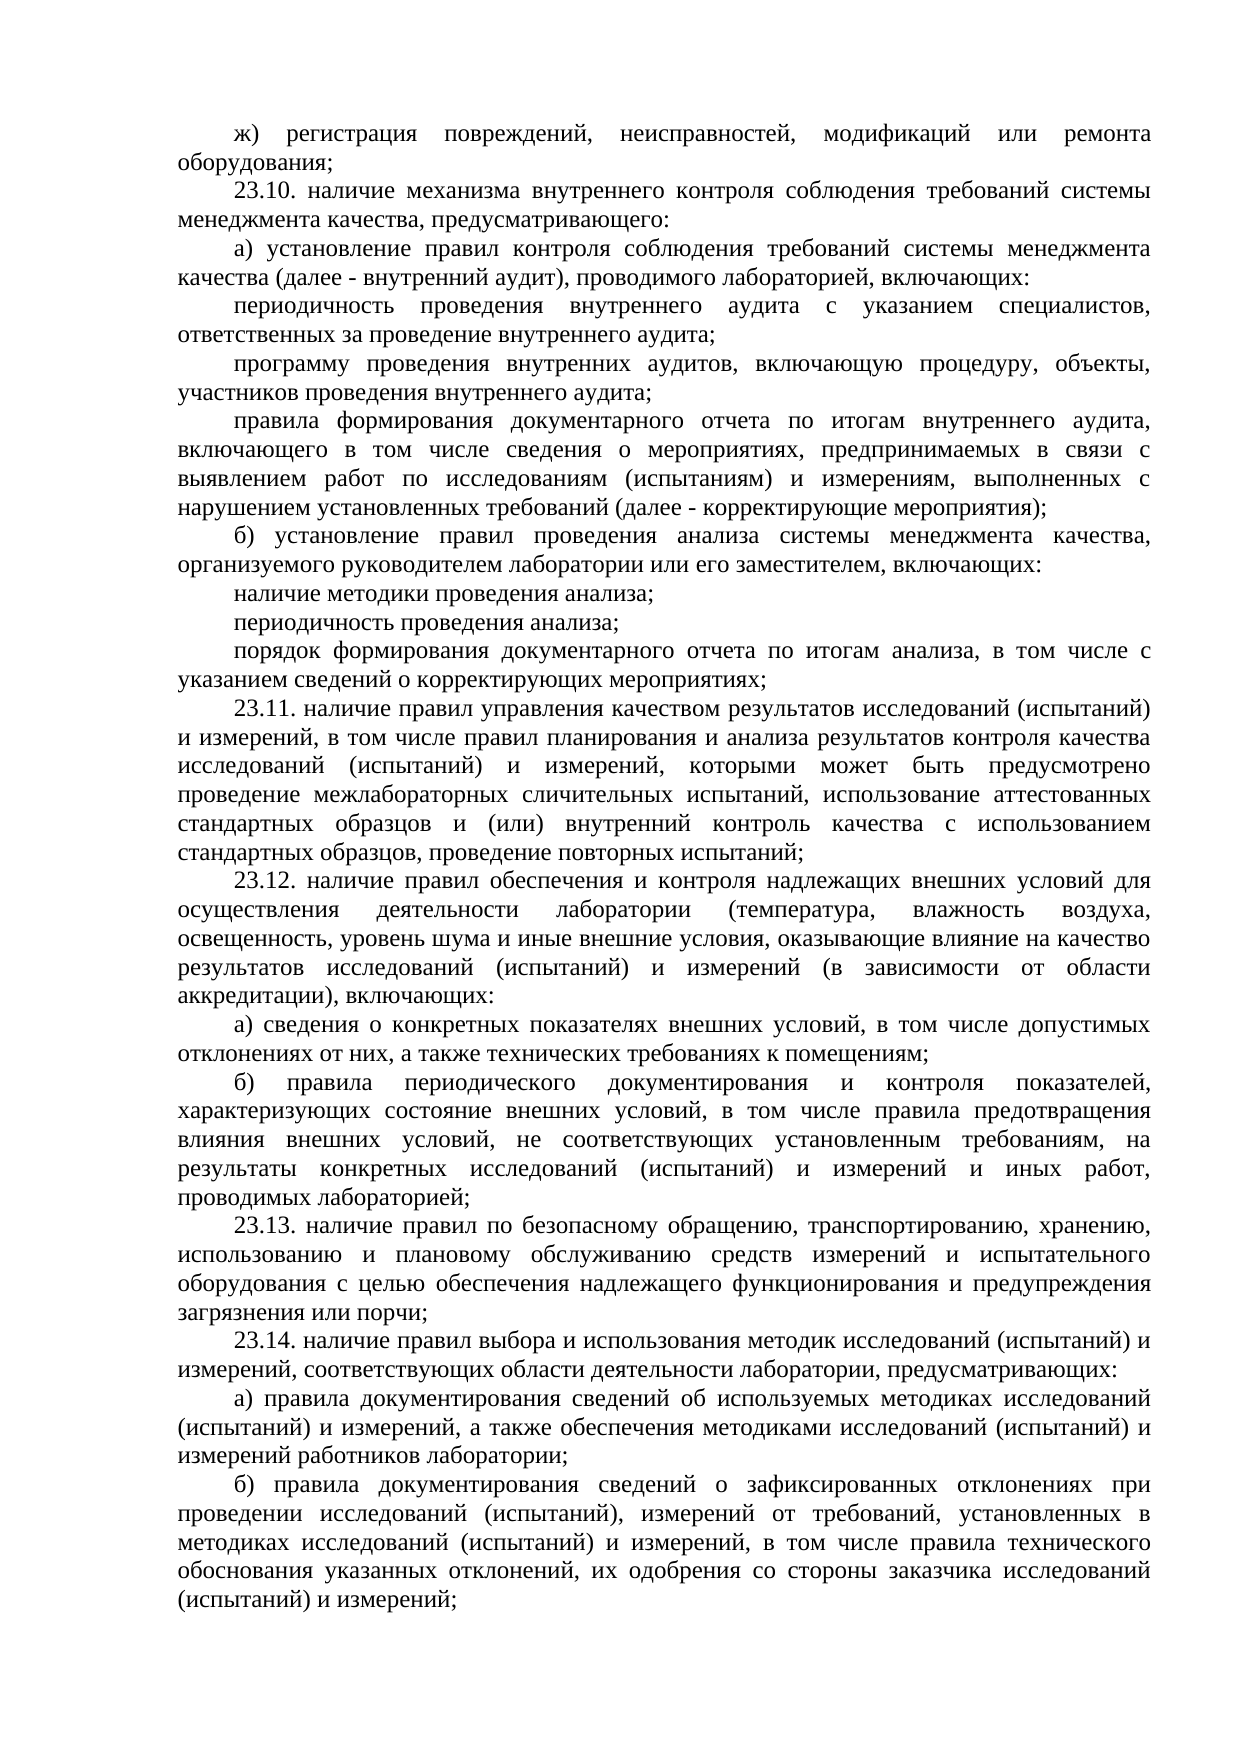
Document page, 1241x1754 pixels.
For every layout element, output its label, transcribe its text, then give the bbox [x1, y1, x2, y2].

text 23.13. наличие правил по безопасному обращению, транспортированию, хранению, использованию и плановому обслуживанию средств измерений и испытательного оборудования с целью обеспечения надлежащего функционирования и предупреждения загрязнения или порчи; [177, 1211, 1152, 1326]
text правила формирования документарного отчета по итогам внутреннего аудита, включающего в том числе сведения о мероприятиях, предпринимаемых в связи с выявлением работ по исследованиям (испытаниям) и измерениям, выполненных с нарушением установленных требований (далее - корректирующие мероприятия); [177, 406, 1152, 521]
text 23.10. наличие механизма внутреннего контроля соблюдения требований системы менеджмента качества, предусматривающего: [177, 176, 1152, 233]
text порядок формирования документарного отчета по итогам анализа, в том числе с указанием сведений о корректирующих мероприятиях; [177, 636, 1152, 693]
text периодичность проведения анализа; [177, 607, 1152, 636]
text а) установление правил контроля соблюдения требований системы менеджмента качества (далее - внутренний аудит), проводимого лабораторией, включающих: [177, 233, 1152, 291]
text 23.14. наличие правил выбора и использования методик исследований (испытаний) и измерений, соответствующих области деятельности лаборатории, предусматривающих: [177, 1326, 1152, 1383]
text б) установление правил проведения анализа системы менеджмента качества, организуемого руководителем лаборатории или его заместителем, включающих: [177, 521, 1152, 578]
text программу проведения внутренних аудитов, включающую процедуру, объекты, участников проведения внутреннего аудита; [177, 348, 1152, 406]
text наличие методики проведения анализа; [177, 578, 1152, 607]
text периодичность проведения внутреннего аудита с указанием специалистов, ответственных за проведение внутреннего аудита; [177, 291, 1152, 348]
text а) сведения о конкретных показателях внешних условий, в том числе допустимых отклонениях от них, а также технических требованиях к помещениям; [177, 1009, 1152, 1067]
text б) правила периодического документирования и контроля показателей, характеризующих состояние внешних условий, в том числе правила предотвращения влияния внешних условий, не соответствующих установленным требованиям, на результаты конкретных исследований (испытаний) и измерений и иных работ, проводимых лабораторией; [177, 1067, 1152, 1211]
text 23.12. наличие правил обеспечения и контроля надлежащих внешних условий для осуществления деятельности лаборатории (температура, влажность воздуха, освещенность, уровень шума и иные внешние условия, оказывающие влияние на качество результатов исследований (испытаний) и измерений (в зависимости от области аккредитации), включающих: [177, 866, 1152, 1009]
text 23.11. наличие правил управления качеством результатов исследований (испытаний) и измерений, в том числе правил планирования и анализа результатов контроля качества исследований (испытаний) и измерений, которыми может быть предусмотрено проведение межлабораторных сличительных испытаний, использование аттестованных стандартных образцов и (или) внутренний контроль качества с использованием стандартных образцов, проведение повторных испытаний; [177, 693, 1152, 866]
text а) правила документирования сведений об используемых методиках исследований (испытаний) и измерений, а также обеспечения методиками исследований (испытаний) и измерений работников лаборатории; [177, 1383, 1152, 1469]
text б) правила документирования сведений о зафиксированных отклонениях при проведении исследований (испытаний), измерений от требований, установленных в методиках исследований (испытаний) и измерений, в том числе правила технического обоснования указанных отклонений, их одобрения со стороны заказчика исследований (испытаний) и измерений; [177, 1469, 1152, 1613]
text ж) регистрация повреждений, неисправностей, модификаций или ремонта оборудования; [177, 118, 1152, 176]
